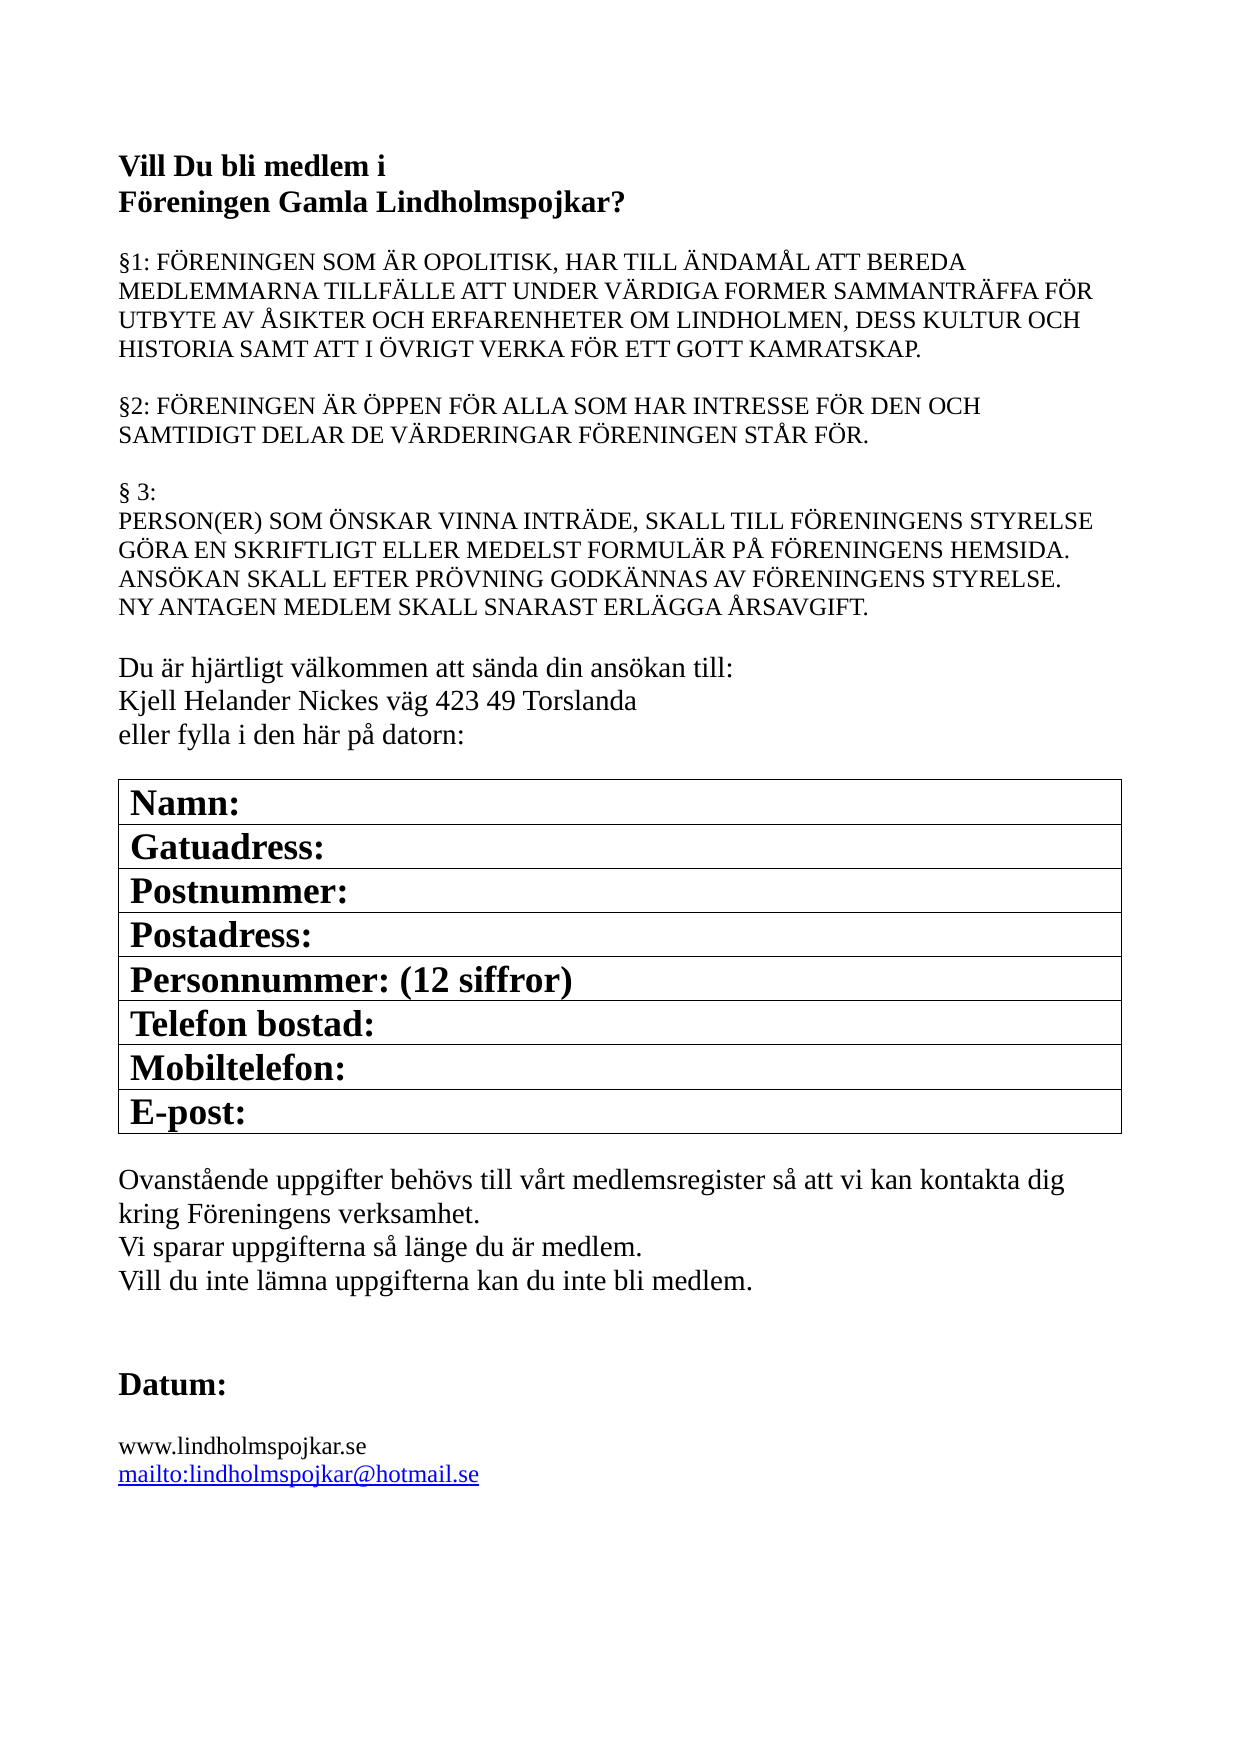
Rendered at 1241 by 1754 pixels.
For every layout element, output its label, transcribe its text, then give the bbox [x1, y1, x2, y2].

table_cell Postnummer: [119, 869, 1121, 912]
text Du är hjärtligt välkommen att sända din ansökan till: [118, 650, 1122, 683]
text § 3: [118, 477, 1122, 506]
text Datum: [118, 1364, 1122, 1402]
table_header Namn: [119, 780, 1121, 823]
text UTBYTE AV ÅSIKTER OCH ERFARENHETER OM LINDHOLMEN, DESS KULTUR OCH [118, 305, 1122, 334]
text Vill du inte lämna uppgifterna kan du inte bli medlem. [118, 1263, 1122, 1297]
text www.lindholmspojkar.se [118, 1431, 1122, 1459]
text Föreningen Gamla Lindholmspojkar? [118, 183, 1122, 219]
text PERSON(ER) SOM ÖNSKAR VINNA INTRÄDE, SKALL TILL FÖRENINGENS STYRELSE [118, 506, 1122, 535]
text ANSÖKAN SKALL EFTER PRÖVNING GODKÄNNAS AV FÖRENINGENS STYRELSE. [118, 564, 1122, 592]
text HISTORIA SAMT ATT I ÖVRIGT VERKA FÖR ETT GOTT KAMRATSKAP. [118, 334, 1122, 362]
table_cell Postadress: [119, 913, 1121, 956]
text GÖRA EN SKRIFTLIGT ELLER MEDELST FORMULÄR PÅ FÖRENINGENS HEMSIDA. [118, 535, 1122, 564]
text SAMTIDIGT DELAR DE VÄRDERINGAR FÖRENINGEN STÅR FÖR. [118, 420, 1122, 449]
table_cell Telefon bostad: [119, 1001, 1121, 1044]
text Kjell Helander Nickes väg 423 49 Torslanda [118, 683, 1122, 717]
text §1: FÖRENINGEN SOM ÄR OPOLITISK, HAR TILL ÄNDAMÅL ATT BEREDA MEDLEMMARNA TILLFÄLLE ATT UNDER VÄRDIGA FORMER SAMMANTRÄFFA FÖR [118, 247, 1122, 305]
text Vi sparar uppgifterna så länge du är medlem. [118, 1229, 1122, 1263]
table_cell Personnummer: (12 siffror) [119, 957, 1121, 1000]
text Vill Du bli medlem i [118, 147, 1122, 183]
text §2: FÖRENINGEN ÄR ÖPPEN FÖR ALLA SOM HAR INTRESSE FÖR DEN OCH [118, 391, 1122, 420]
table_cell Mobiltelefon: [119, 1045, 1121, 1088]
text Ovanstående uppgifter behövs till vårt medlemsregister så att vi kan kontakta dig kring Föreningens verksamhet. [118, 1162, 1122, 1229]
text NY ANTAGEN MEDLEM SKALL SNARAST ERLÄGGA ÅRSAVGIFT. [118, 592, 1122, 621]
table_cell E-post: [119, 1090, 1121, 1133]
table_cell Gatuadress: [119, 825, 1121, 868]
text mailto:lindholmspojkar@hotmail.se [118, 1459, 1122, 1488]
text eller fylla i den här på datorn: [118, 717, 1122, 751]
